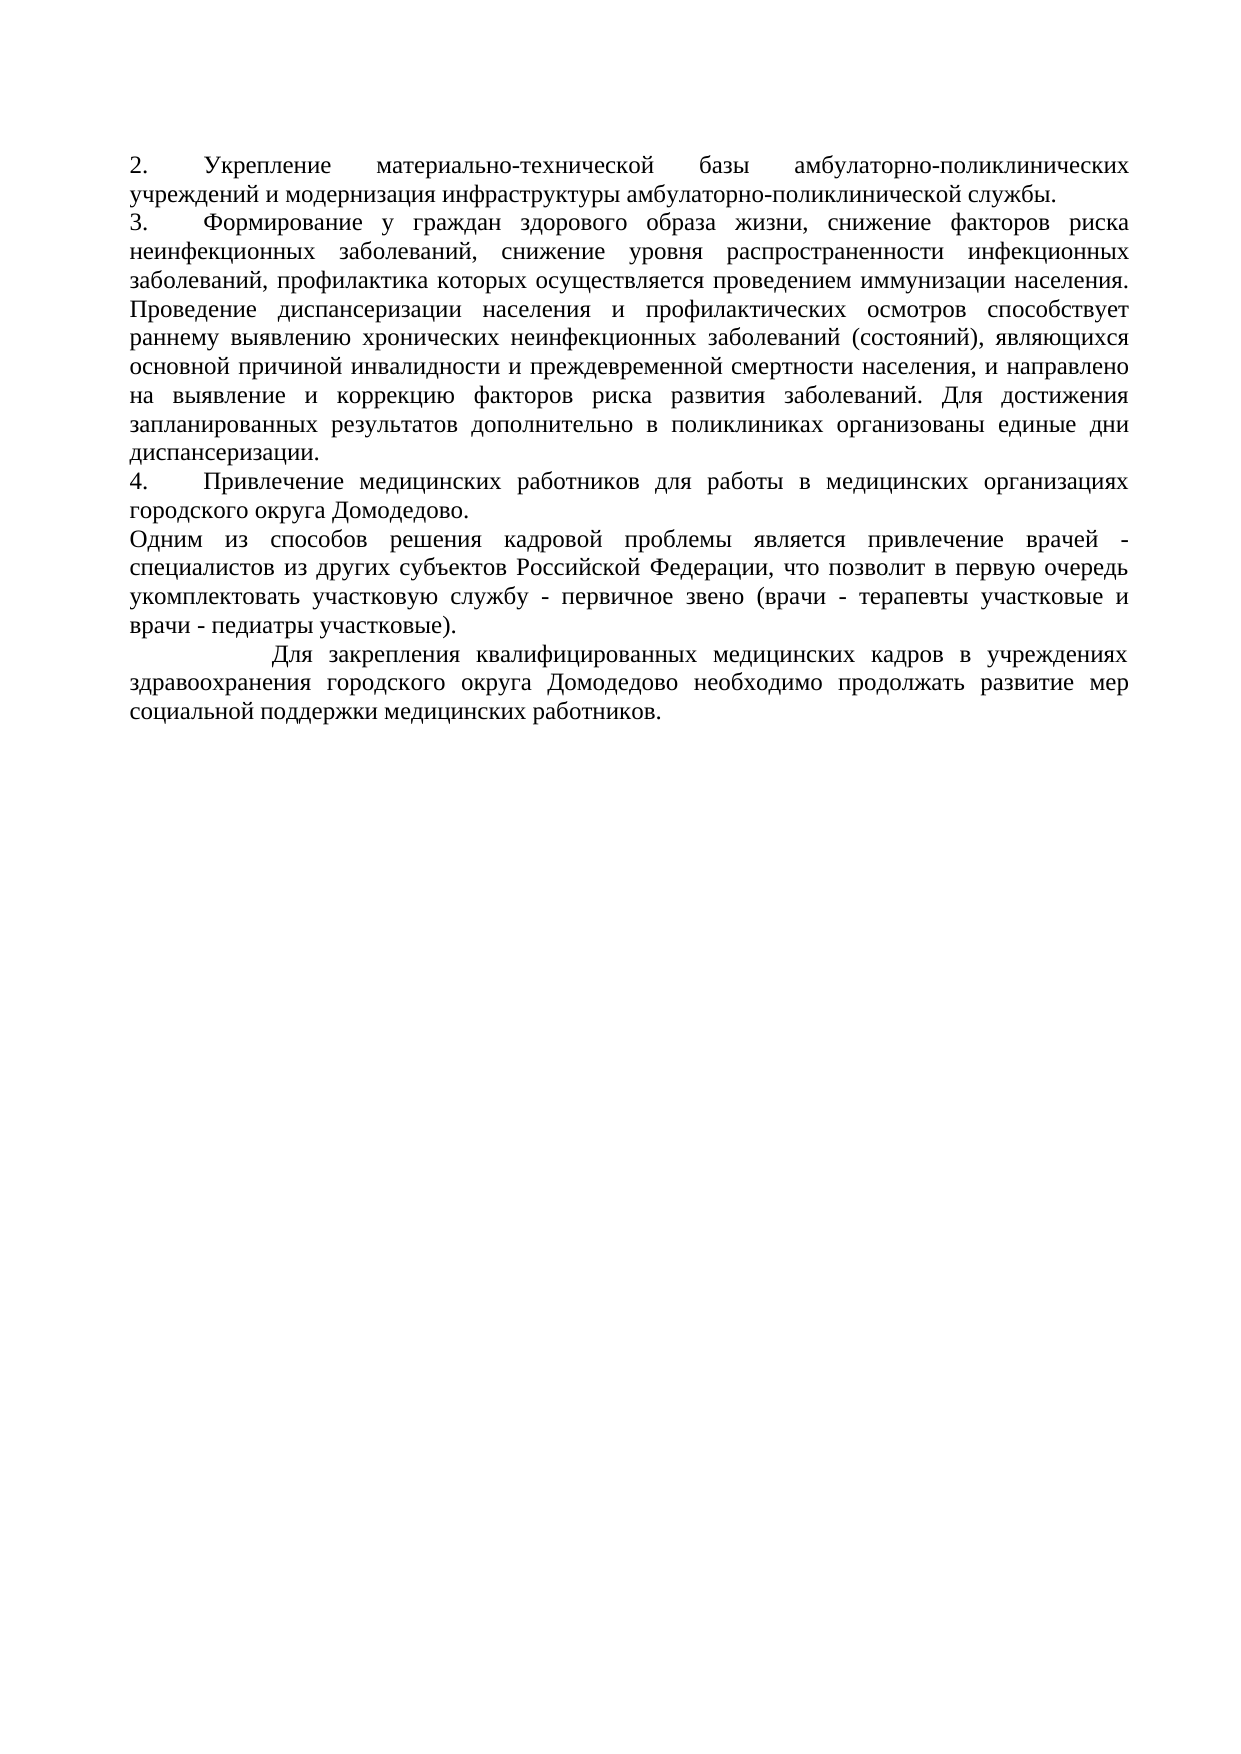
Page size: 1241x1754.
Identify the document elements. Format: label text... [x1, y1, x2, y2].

text 4. Привлечение медицинских работников для работы в медицинских организациях городского округа Домодедово. [129, 466, 1130, 524]
text Для закрепления квалифицированных медицинских кадров в учреждениях здравоохранения городского округа Домодедово необходимо продолжать развитие мер социальной поддержки медицинских работников. [129, 639, 1130, 725]
text Одним из способов решения кадровой проблемы является привлечение врачей - специалистов из других субъектов Российской Федерации, что позволит в первую очередь укомплектовать участковую службу - первичное звено (врачи - терапевты участковые и врачи - педиатры участковые). [129, 524, 1130, 639]
text 3. Формирование у граждан здорового образа жизни, снижение факторов риска неинфекционных заболеваний, снижение уровня распространенности инфекционных заболеваний, профилактика которых осуществляется проведением иммунизации населения. Проведение диспансеризации населения и профилактических осмотров способствует раннему выявлению хронических неинфекционных заболеваний (состояний), являющихся основной причиной инвалидности и преждевременной смертности населения, и направлено на выявление и коррекцию факторов риска развития заболеваний. Для достижения запланированных результатов дополнительно в поликлиниках организованы единые дни диспансеризации. [129, 207, 1130, 466]
text 2. Укрепление материально-технической базы амбулаторно-поликлинических учреждений и модернизация инфраструктуры амбулаторно-поликлинической службы. [129, 150, 1130, 207]
